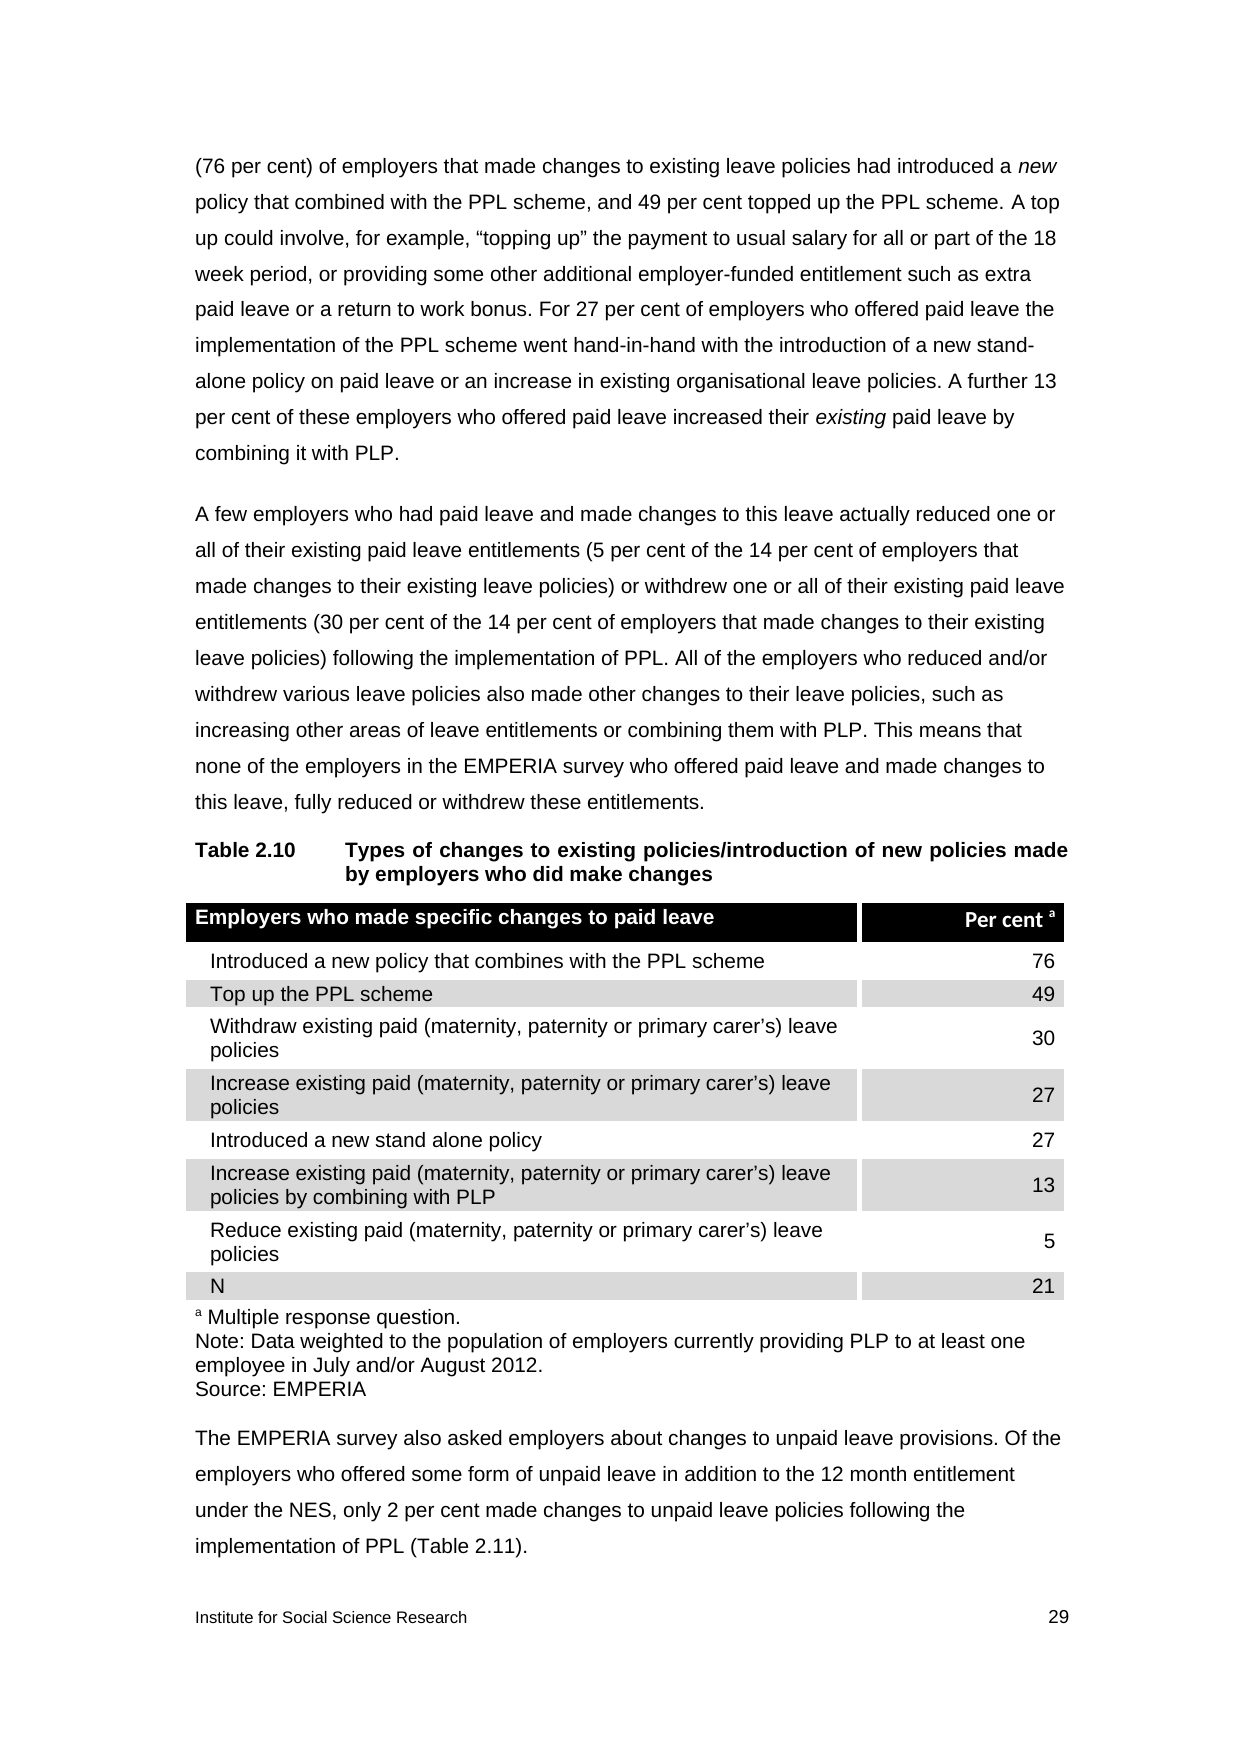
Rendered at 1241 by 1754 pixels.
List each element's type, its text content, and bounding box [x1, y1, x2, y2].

table_cell Introduced a new policy that combines with the PPL scheme [186, 947, 857, 975]
table_cell Reduce existing paid (maternity, paternity or primary carer’s) leave policies [186, 1215, 857, 1267]
table_cell Introduced a new stand alone policy [186, 1126, 857, 1154]
table_cell Increase existing paid (maternity, paternity or primary carer’s) leave policies [186, 1069, 857, 1121]
text A few employers who had paid leave and made changes to this leave actually reduced one or all of their existing paid leave entitlements (5 per cent of the 14 per cent of employers that made changes to their existing leave policies) or withdrew one or all of their existing paid leave entitlements (30 per cent of the 14 per cent of employers that made changes to their existing leave policies) following the implementation of PPL. All of the employers who reduced and/or withdrew various leave policies also made other changes to their leave policies, such as increasing other areas of leave entitlements or combining them with PLP. This means that none of the employers in the EMPERIA survey who offered paid leave and made changes to this leave, fully reduced or withdrew these entitlements. [195, 502, 1069, 813]
table_cell Top up the PPL scheme [186, 980, 857, 1007]
table_cell 27 [862, 1069, 1064, 1121]
table_cell 13 [862, 1159, 1064, 1211]
table_cell Withdraw existing paid (maternity, paternity or primary carer’s) leave policies [186, 1012, 857, 1064]
table_cell 49 [862, 980, 1064, 1007]
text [195, 153, 1069, 465]
table_cell 76 [862, 947, 1064, 975]
table_cell 5 [862, 1215, 1064, 1267]
table_cell Increase existing paid (maternity, paternity or primary carer’s) leave policies by combining with PLP [186, 1159, 857, 1211]
text a Multiple response question. Note: Data weighted to the population of employers currently providing PLP to at least one employee in July and/or August 2012. Source: EMPERIA [195, 1305, 1069, 1401]
table_cell 30 [862, 1012, 1064, 1064]
table_cell 21 [862, 1272, 1064, 1300]
table_header Per cent a [862, 903, 1064, 942]
text The EMPERIA survey also asked employers about changes to unpaid leave provisions. Of the employers who offered some form of unpaid leave in addition to the 12 month entitlement under the NES, only 2 per cent made changes to unpaid leave policies following the implementation of PPL (Table 2.11). [195, 1426, 1069, 1557]
table_cell 27 [862, 1126, 1064, 1154]
table_header Employers who made specific changes to paid leave [186, 903, 857, 942]
table_cell N [186, 1272, 857, 1300]
